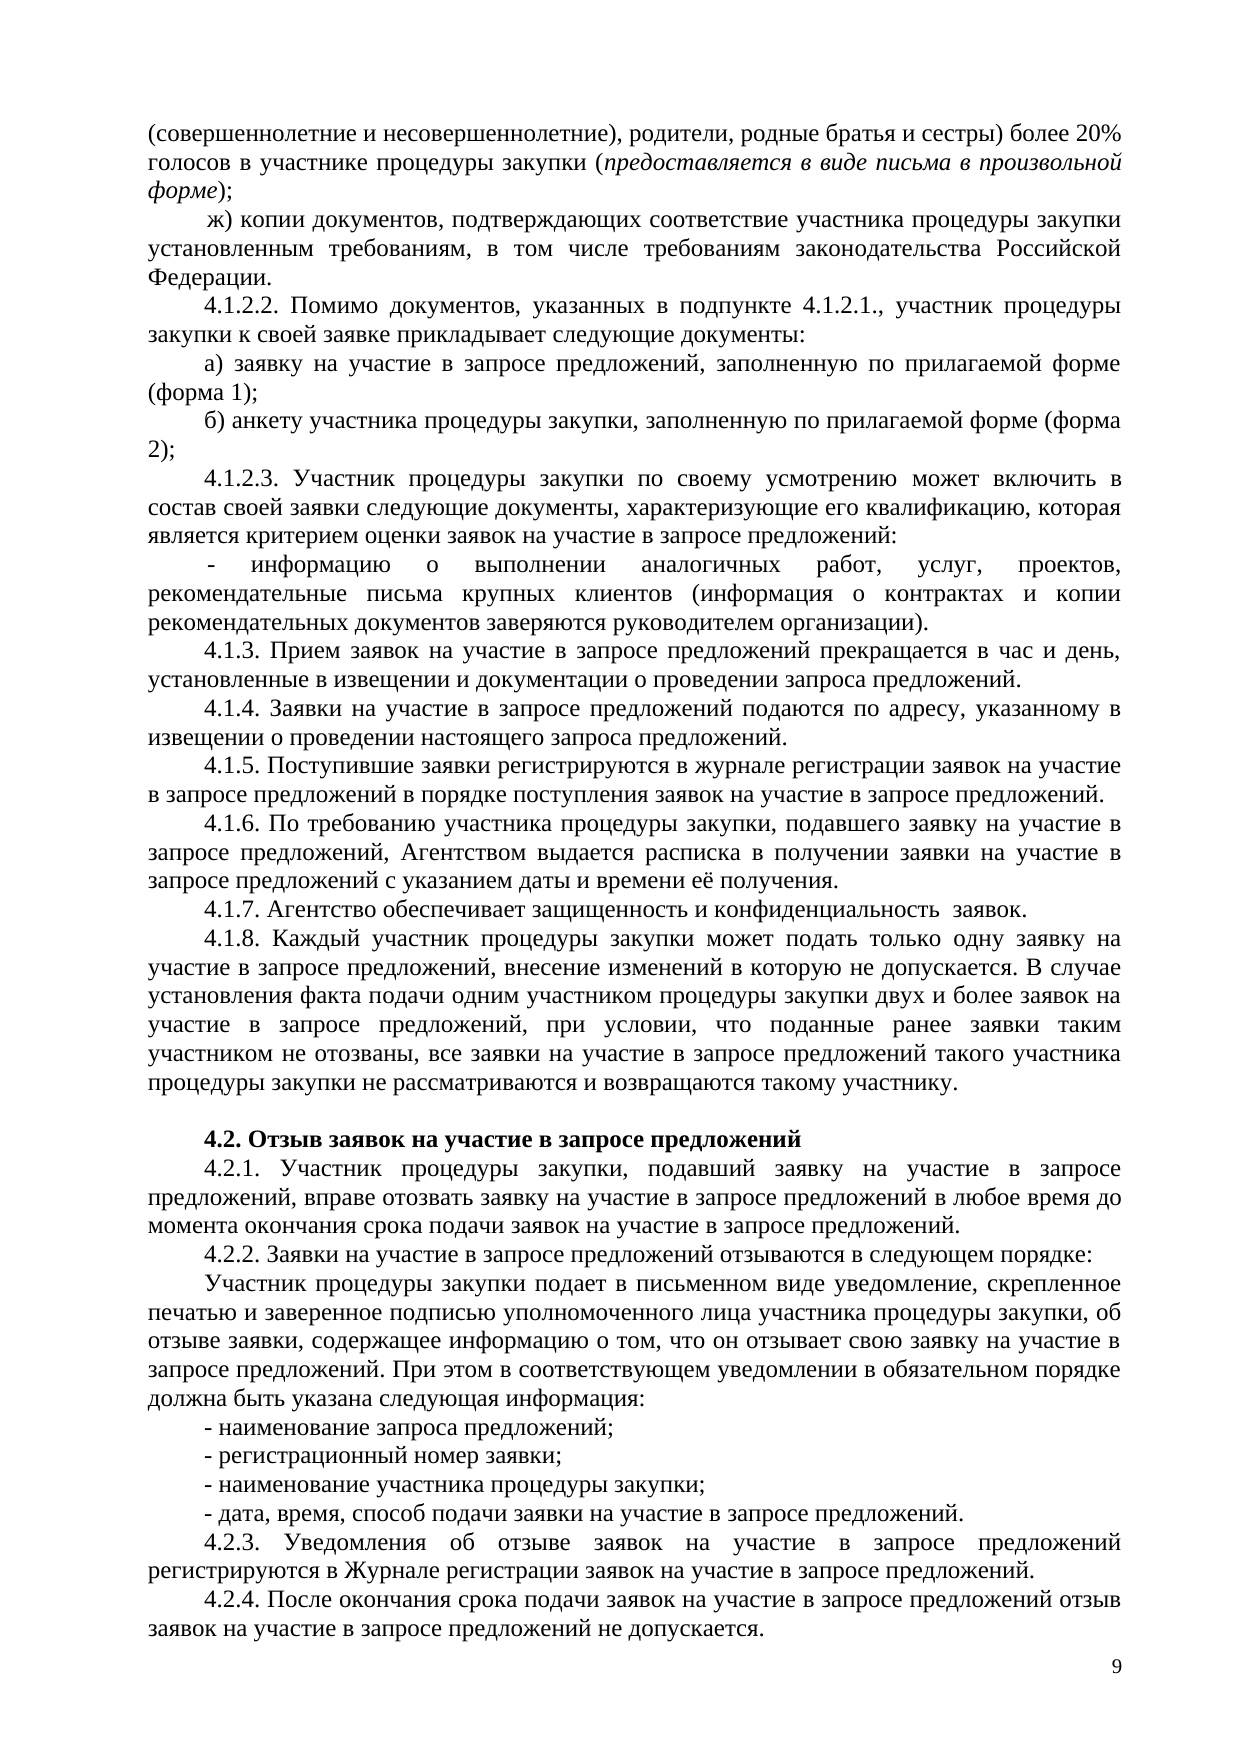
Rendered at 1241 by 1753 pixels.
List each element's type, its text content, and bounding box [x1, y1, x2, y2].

text Участник процедуры закупки подает в письменном виде уведомление, скрепленное печатью и заверенное подписью уполномоченного лица участника процедуры закупки, об отзыве заявки, содержащее информацию о том, что он отзывает свою заявку на участие в запросе предложений. При этом в соответствующем уведомлении в обязательном порядке должна быть указана следующая информация: [148, 1268, 1122, 1412]
text 4.1.7. Агентство обеспечивает защищенность и конфиденциальность заявок. [148, 894, 1122, 923]
text 4.1.5. Поступившие заявки регистрируются в журнале регистрации заявок на участие в запросе предложений в порядке поступления заявок на участие в запросе предложений. [148, 751, 1122, 808]
text 4.2.4. После окончания срока подачи заявок на участие в запросе предложений отзыв заявок на участие в запросе предложений не допускается. [148, 1584, 1122, 1642]
text 4.1.4. Заявки на участие в запросе предложений подаются по адресу, указанному в извещении о проведении настоящего запроса предложений. [148, 693, 1122, 751]
text - наименование запроса предложений; [148, 1412, 1122, 1441]
text - регистрационный номер заявки; [148, 1441, 1122, 1469]
text 4.2.1. Участник процедуры закупки, подавший заявку на участие в запросе предложений, вправе отозвать заявку на участие в запросе предложений в любое время до момента окончания срока подачи заявок на участие в запросе предложений. [148, 1153, 1122, 1239]
text 4.2.2. Заявки на участие в запросе предложений отзываются в следующем порядке: [148, 1239, 1122, 1268]
text 4.1.2.3. Участник процедуры закупки по своему усмотрению может включить в состав своей заявки следующие документы, характеризующие его квалификацию, которая является критерием оценки заявок на участие в запросе предложений: [148, 463, 1122, 549]
text 4.1.3. Прием заявок на участие в запросе предложений прекращается в час и день, установленные в извещении и документации о проведении запроса предложений. [148, 636, 1122, 693]
subtitle 4.2. Отзыв заявок на участие в запросе предложений [148, 1124, 1122, 1153]
text - наименование участника процедуры закупки; [148, 1469, 1122, 1498]
text б) анкету участника процедуры закупки, заполненную по прилагаемой форме (форма 2); [148, 406, 1122, 463]
text 4.1.8. Каждый участник процедуры закупки может подать только одну заявку на участие в запросе предложений, внесение изменений в которую не допускается. В случае установления факта подачи одним участником процедуры закупки двух и более заявок на участие в запросе предложений, при условии, что поданные ранее заявки таким участником не отозваны, все заявки на участие в запросе предложений такого участника процедуры закупки не рассматриваются и возвращаются такому участнику. [148, 923, 1122, 1096]
text 4.2.3. Уведомления об отзыве заявок на участие в запросе предложений регистрируются в Журнале регистрации заявок на участие в запросе предложений. [148, 1527, 1122, 1584]
text - дата, время, способ подачи заявки на участие в запросе предложений. [148, 1498, 1122, 1527]
text ж) копии документов, подтверждающих соответствие участника процедуры закупки установленным требованиям, в том числе требованиям законодательства Российской Федерации. [148, 204, 1122, 291]
text - информацию о выполнении аналогичных работ, услуг, проектов, рекомендательные письма крупных клиентов (информация о контрактах и копии рекомендательных документов заверяются руководителем организации). [148, 549, 1122, 636]
text 4.1.2.2. Помимо документов, указанных в подпункте 4.1.2.1., участник процедуры закупки к своей заявке прикладывает следующие документы: [148, 291, 1122, 348]
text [148, 118, 1122, 204]
text а) заявку на участие в запросе предложений, заполненную по прилагаемой форме (форма 1); [148, 348, 1122, 406]
text 4.1.6. По требованию участника процедуры закупки, подавшего заявку на участие в запросе предложений, Агентством выдается расписка в получении заявки на участие в запросе предложений с указанием даты и времени её получения. [148, 808, 1122, 894]
